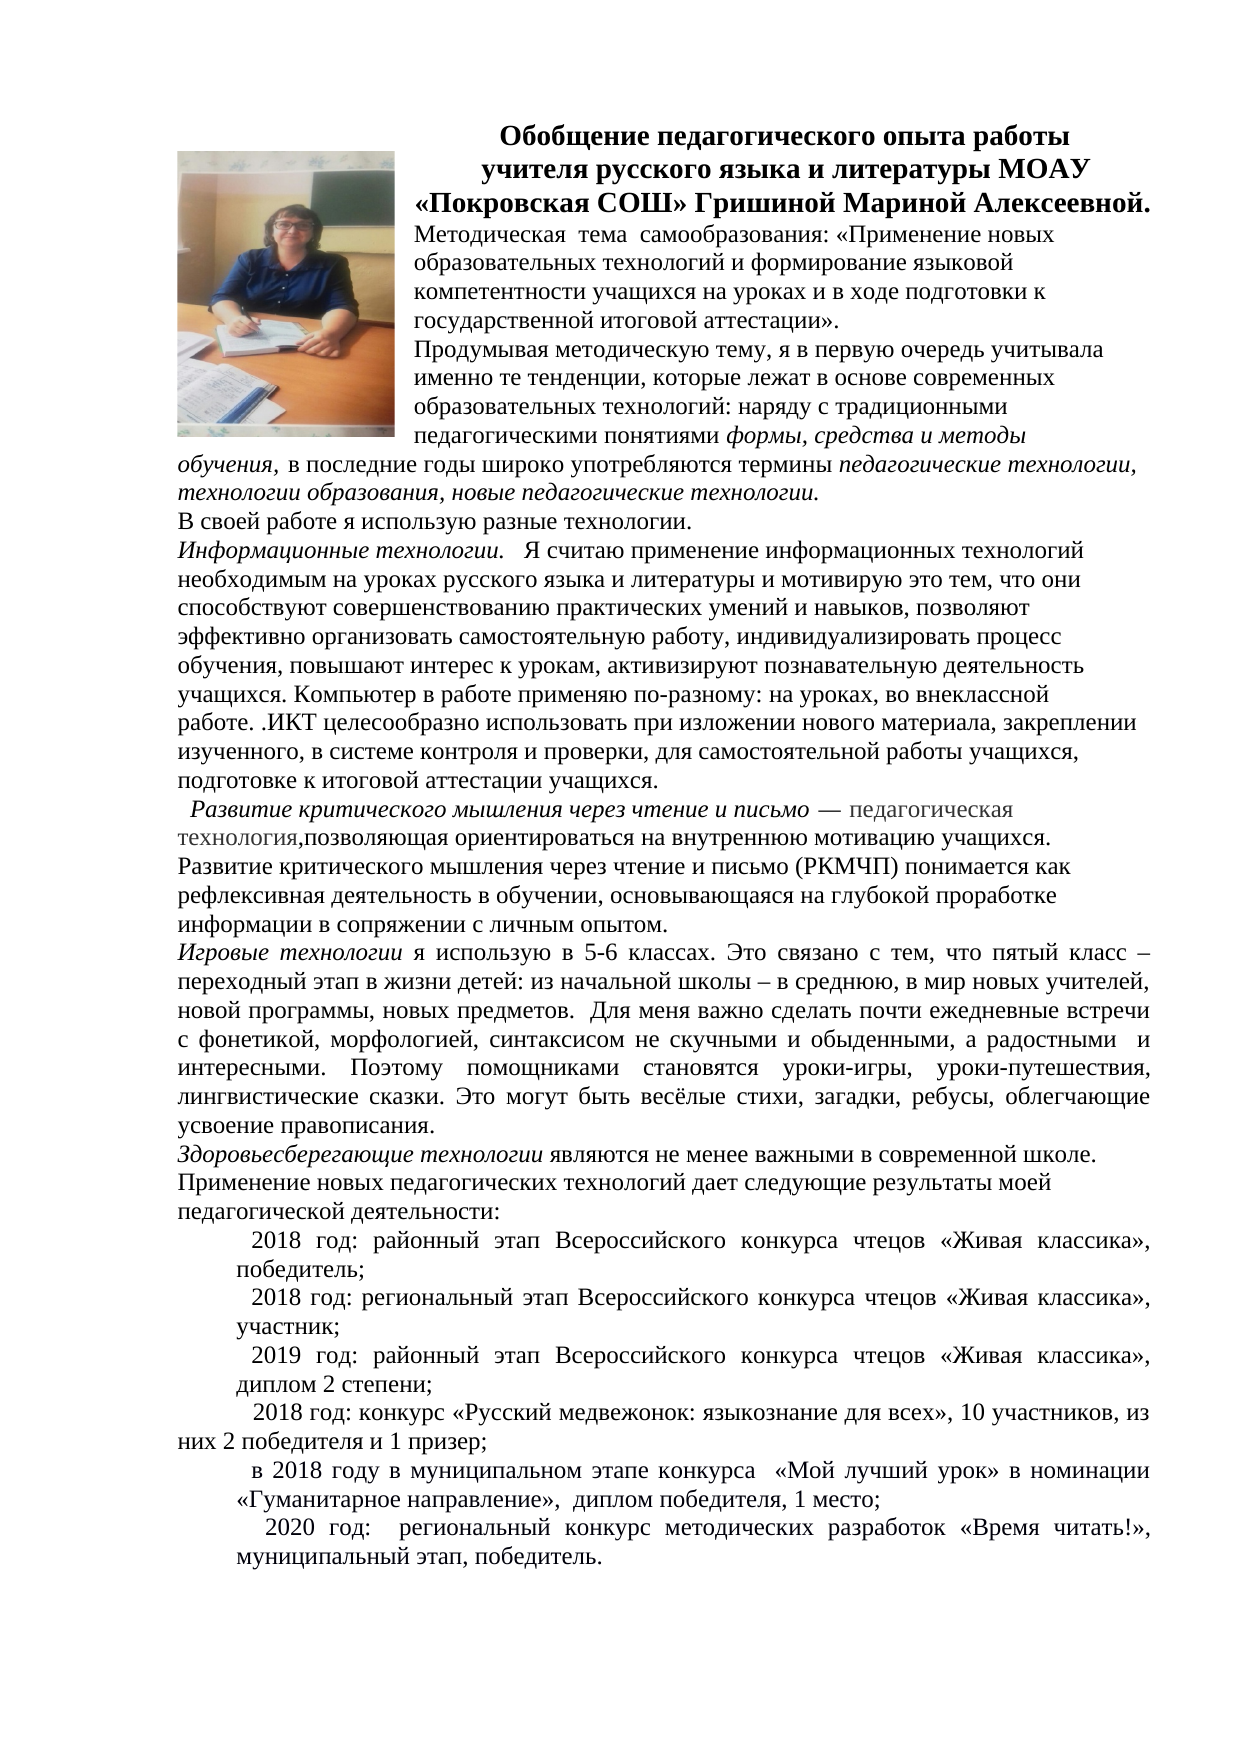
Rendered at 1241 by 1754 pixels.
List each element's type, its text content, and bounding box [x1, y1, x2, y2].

text учителя русского языка и литературы МОАУ «Покровская СОШ» Гришиной Мариной Алексеевной. [395, 152, 1152, 219]
text Продумывая методическую тему, я в первую очередь учитывала именно те тенденции, которые лежат в основе современных образовательных технологий: наряду с традиционными педагогическими понятиями формы, средства и методы обучения, в последние годы широко употребляются термины педагогические технологии, технологии образования, новые педагогические технологии. [177, 334, 1152, 506]
text 2020 год: региональный конкурс методических разработок «Время читать!», муниципальный этап, победитель. [236, 1512, 1152, 1570]
text Информационные технологии. Я считаю применение информационных технологий необходимым на уроках русского языка и литературы и мотивирую это тем, что они способствуют совершенствованию практических умений и навыков, позволяют эффективно организовать самостоятельную работу, индивидуализировать процесс обучения, повышают интерес к урокам, активизируют познавательную деятельность учащихся. Компьютер в работе применяю по-разному: на уроках, во внеклассной работе. .ИКТ целесообразно использовать при изложении нового материала, закреплении изученного, в системе контроля и проверки, для самостоятельной работы учащихся, подготовке к итоговой аттестации учащихся. [177, 535, 1152, 794]
text Обобщение педагогического опыта работы [177, 118, 1152, 152]
text Игровые технологии я использую в 5-6 классах. Это связано с тем, что пятый класс – переходный этап в жизни детей: из начальной школы – в среднюю, в мир новых учителей, новой программы, новых предметов. Для меня важно сделать почти ежедневные встречи с фонетикой, морфологией, синтаксисом не скучными и обыденными, а радостными и интересными. Поэтому помощниками становятся уроки-игры, уроки-путешествия, лингвистические сказки. Это могут быть весёлые стихи, загадки, ребусы, облегчающие усвоение правописания. [177, 937, 1152, 1139]
text 2018 год: региональный этап Всероссийского конкурса чтецов «Живая классика», участник; [236, 1282, 1152, 1340]
picture [177, 151, 395, 437]
text 2018 год: районный этап Всероссийского конкурса чтецов «Живая классика», победитель; [236, 1225, 1152, 1282]
text Методическая тема самообразования: «Применение новых образовательных технологий и формирование языковой компетентности учащихся на уроках и в ходе подготовки к государственной итоговой аттестации». [395, 219, 1152, 334]
text Применение новых педагогических технологий дает следующие результаты моей педагогической деятельности: [177, 1167, 1152, 1225]
text 2019 год: районный этап Всероссийского конкурса чтецов «Живая классика», диплом 2 степени; [236, 1340, 1152, 1397]
text Здоровьесберегающие технологии являются не менее важными в современной школе. [177, 1139, 1152, 1167]
text 2018 год: конкурс «Русский медвежонок: языкознание для всех», 10 участников, из них 2 победителя и 1 призер; [177, 1397, 1152, 1455]
text В своей работе я использую разные технологии. [177, 506, 1152, 535]
text в 2018 году в муниципальном этапе конкурса «Мой лучший урок» в номинации «Гуманитарное направление», диплом победителя, 1 место; [236, 1455, 1152, 1512]
text Развитие критического мышления через чтение и письмо — педагогическая технология,позволяющая ориентироваться на внутреннюю мотивацию учащихся. Развитие критического мышления через чтение и письмо (РКМЧП) понимается как рефлексивная деятельность в обучении, основывающаяся на глубокой проработке информации в сопряжении с личным опытом. [177, 794, 1152, 937]
